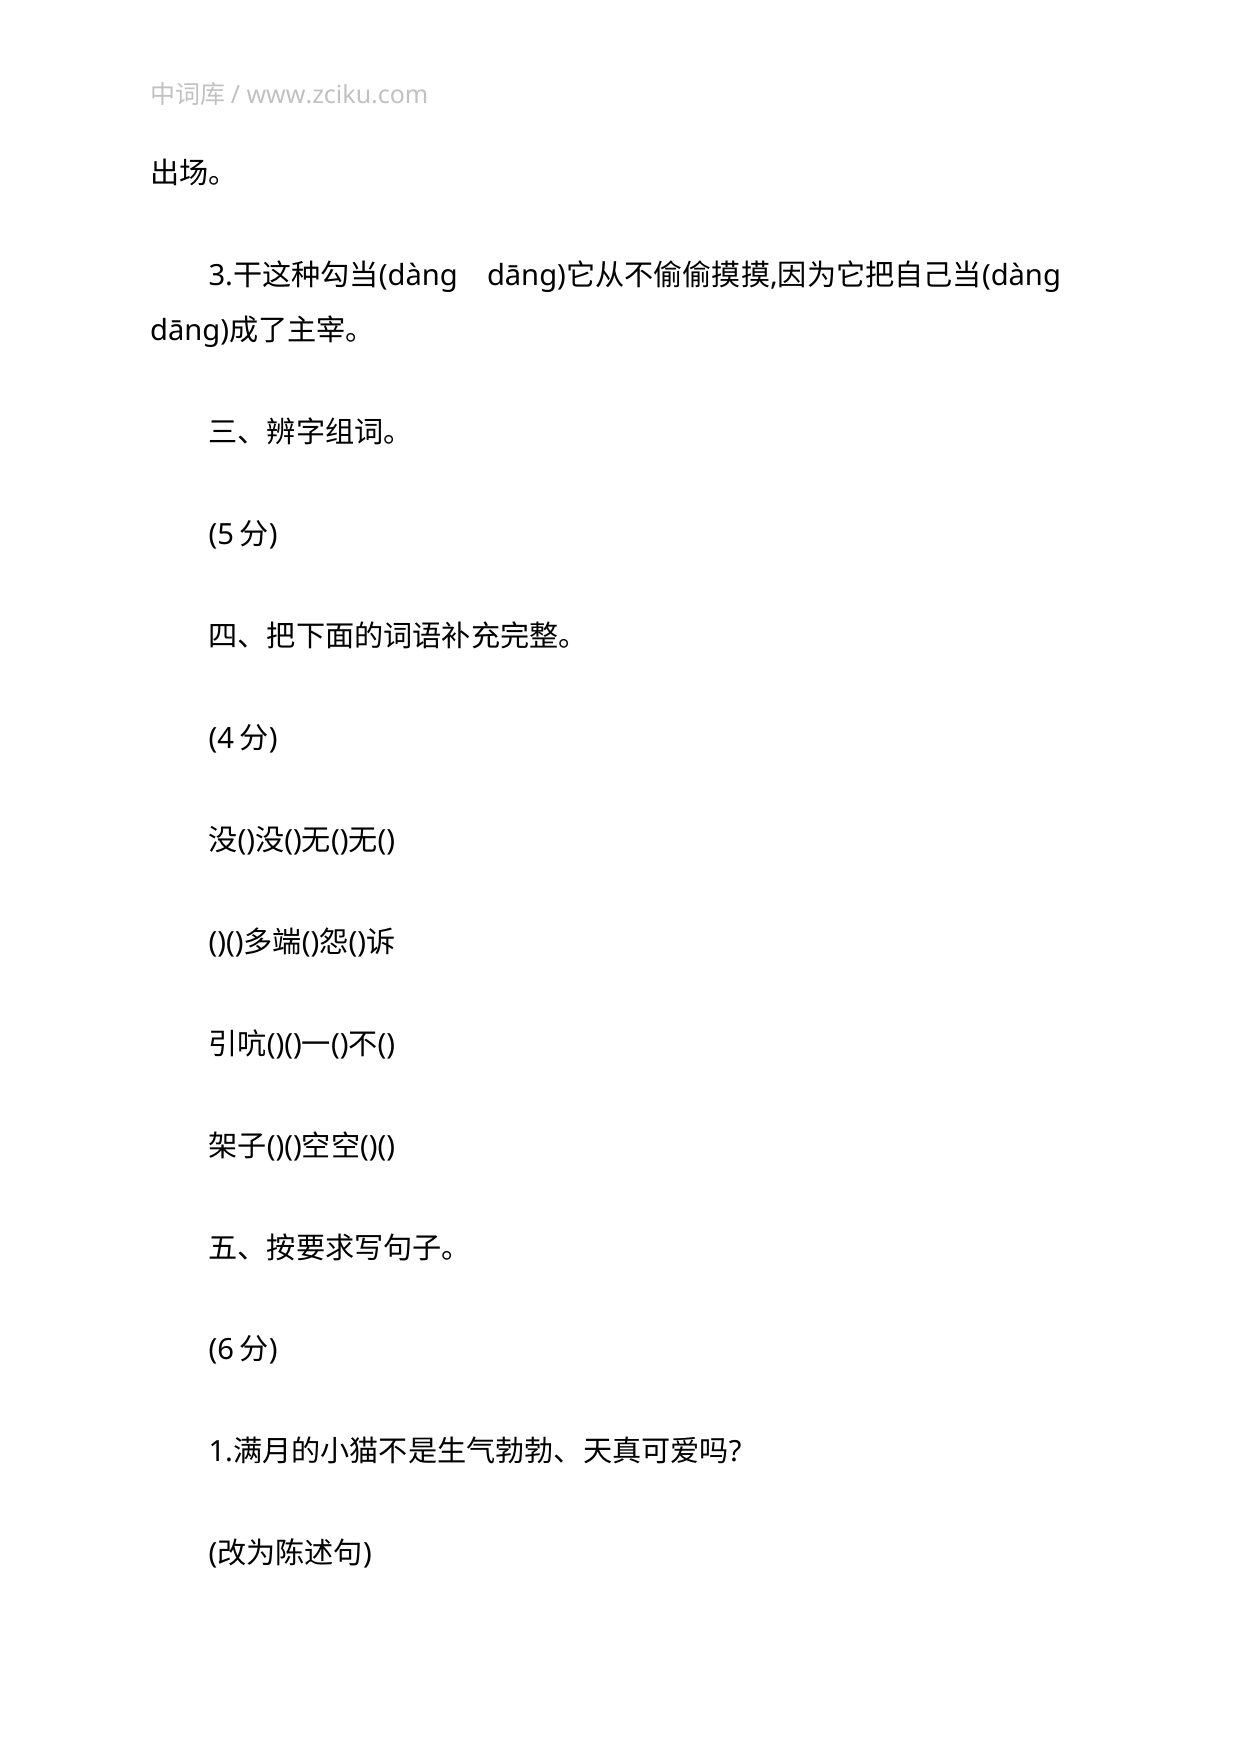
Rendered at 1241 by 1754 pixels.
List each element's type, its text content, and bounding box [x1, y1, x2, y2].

text 三、辨字组词。 [150, 409, 1090, 451]
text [150, 150, 1090, 192]
text 引吭()()一()不() [150, 1020, 1090, 1063]
text 四、把下面的词语补充完整。 [150, 612, 1090, 655]
text 架子()()空空()() [150, 1122, 1090, 1164]
text 3.干这种勾当(dàng dāng)它从不偷偷摸摸,因为它把自己当(dàng dāng)成了主宰。 [150, 252, 1090, 349]
text (改为陈述句) [150, 1530, 1090, 1572]
text 没()没()无()无() [150, 816, 1090, 859]
text (4分) [150, 714, 1090, 757]
text 1.满月的小猫不是生气勃勃、天真可爱吗? [150, 1428, 1090, 1470]
text (5分) [150, 511, 1090, 553]
text (6分) [150, 1326, 1090, 1368]
text ()()多端()怨()诉 [150, 918, 1090, 961]
text 五、按要求写句子。 [150, 1224, 1090, 1266]
